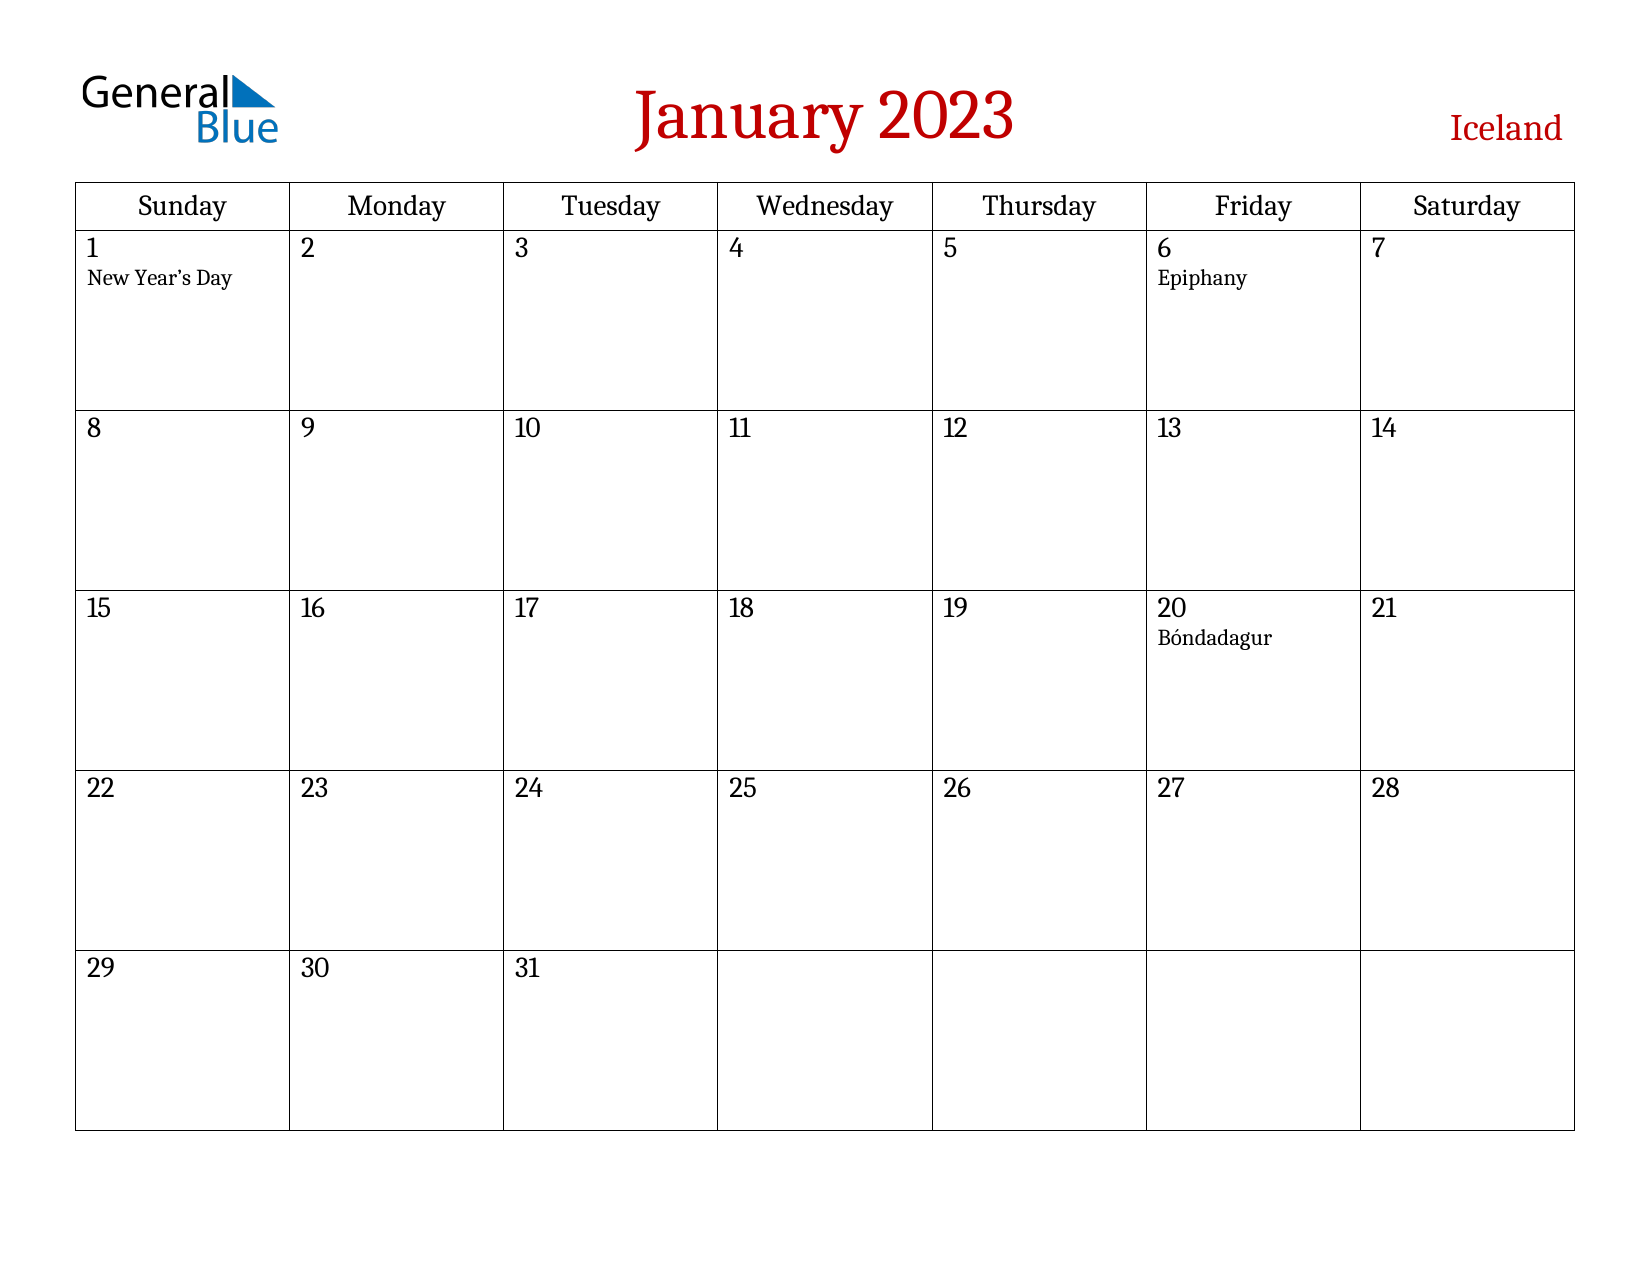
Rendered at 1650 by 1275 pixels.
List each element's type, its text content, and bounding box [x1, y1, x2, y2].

table_cell [504, 445, 717, 590]
table_cell Bóndadagur [1147, 625, 1360, 770]
table_cell 5 [933, 231, 1146, 264]
table_cell Wednesday [718, 183, 932, 230]
table_cell 17 [504, 591, 717, 625]
table_cell 20 [1147, 591, 1360, 625]
table_cell [718, 951, 932, 985]
table_cell [1147, 805, 1360, 950]
table_cell [290, 265, 503, 410]
table_cell 1 [76, 231, 289, 264]
table_cell 10 [504, 411, 717, 444]
table_cell [933, 951, 1146, 985]
table_cell [76, 445, 289, 590]
table_cell 28 [1361, 771, 1574, 805]
table_cell [1361, 985, 1574, 1130]
table_cell 2 [290, 231, 503, 264]
table_cell [933, 985, 1146, 1130]
table_cell [933, 625, 1146, 770]
table_cell Tuesday [504, 183, 717, 230]
picture [82, 75, 278, 143]
table_cell 3 [504, 231, 717, 264]
table_cell 29 [76, 951, 289, 985]
table_cell [718, 445, 932, 590]
table_cell [1361, 951, 1574, 985]
table_cell [933, 805, 1146, 950]
table_cell Epiphany [1147, 265, 1360, 410]
table_cell 31 [504, 951, 717, 985]
table_cell [718, 805, 932, 950]
table_cell [504, 265, 717, 410]
table_cell 22 [76, 771, 289, 805]
table_cell [290, 445, 503, 590]
table_header [76, 75, 503, 182]
table_cell [1147, 985, 1360, 1130]
table_cell Thursday [933, 183, 1146, 230]
table_cell 19 [933, 591, 1146, 625]
table_cell 21 [1361, 591, 1574, 625]
table_cell [76, 805, 289, 950]
table_cell [504, 985, 717, 1130]
table_cell [290, 625, 503, 770]
table_cell 25 [718, 771, 932, 805]
table_cell [1361, 445, 1574, 590]
table_cell [1147, 951, 1360, 985]
table_header Iceland [1146, 75, 1574, 182]
table_cell [718, 625, 932, 770]
table_cell [290, 985, 503, 1130]
table_cell 12 [933, 411, 1146, 444]
table_cell [76, 625, 289, 770]
table_cell New Year’s Day [76, 265, 289, 410]
table_cell [504, 805, 717, 950]
table_cell [290, 805, 503, 950]
table_cell Saturday [1361, 183, 1574, 230]
table_cell 27 [1147, 771, 1360, 805]
table_cell [933, 445, 1146, 590]
table_cell 6 [1147, 231, 1360, 264]
table_cell 14 [1361, 411, 1574, 444]
table_cell 4 [718, 231, 932, 264]
table_cell [933, 265, 1146, 410]
table_cell [1147, 445, 1360, 590]
table_cell 8 [76, 411, 289, 444]
table_cell Monday [290, 183, 503, 230]
table_cell [504, 625, 717, 770]
table_cell [718, 985, 932, 1130]
table_cell 16 [290, 591, 503, 625]
table_cell 24 [504, 771, 717, 805]
table_cell [1361, 805, 1574, 950]
table_cell [1361, 265, 1574, 410]
table_cell [718, 265, 932, 410]
table_cell Sunday [76, 183, 289, 230]
table_cell [1361, 625, 1574, 770]
table_cell Friday [1147, 183, 1360, 230]
table_cell 26 [933, 771, 1146, 805]
table_cell 30 [290, 951, 503, 985]
table_cell 13 [1147, 411, 1360, 444]
table_cell 18 [718, 591, 932, 625]
table_cell 9 [290, 411, 503, 444]
table_cell 23 [290, 771, 503, 805]
table_header January 2023 [504, 75, 1146, 182]
table_cell 7 [1361, 231, 1574, 264]
table_cell 11 [718, 411, 932, 444]
table_cell 15 [76, 591, 289, 625]
table_cell [76, 985, 289, 1130]
